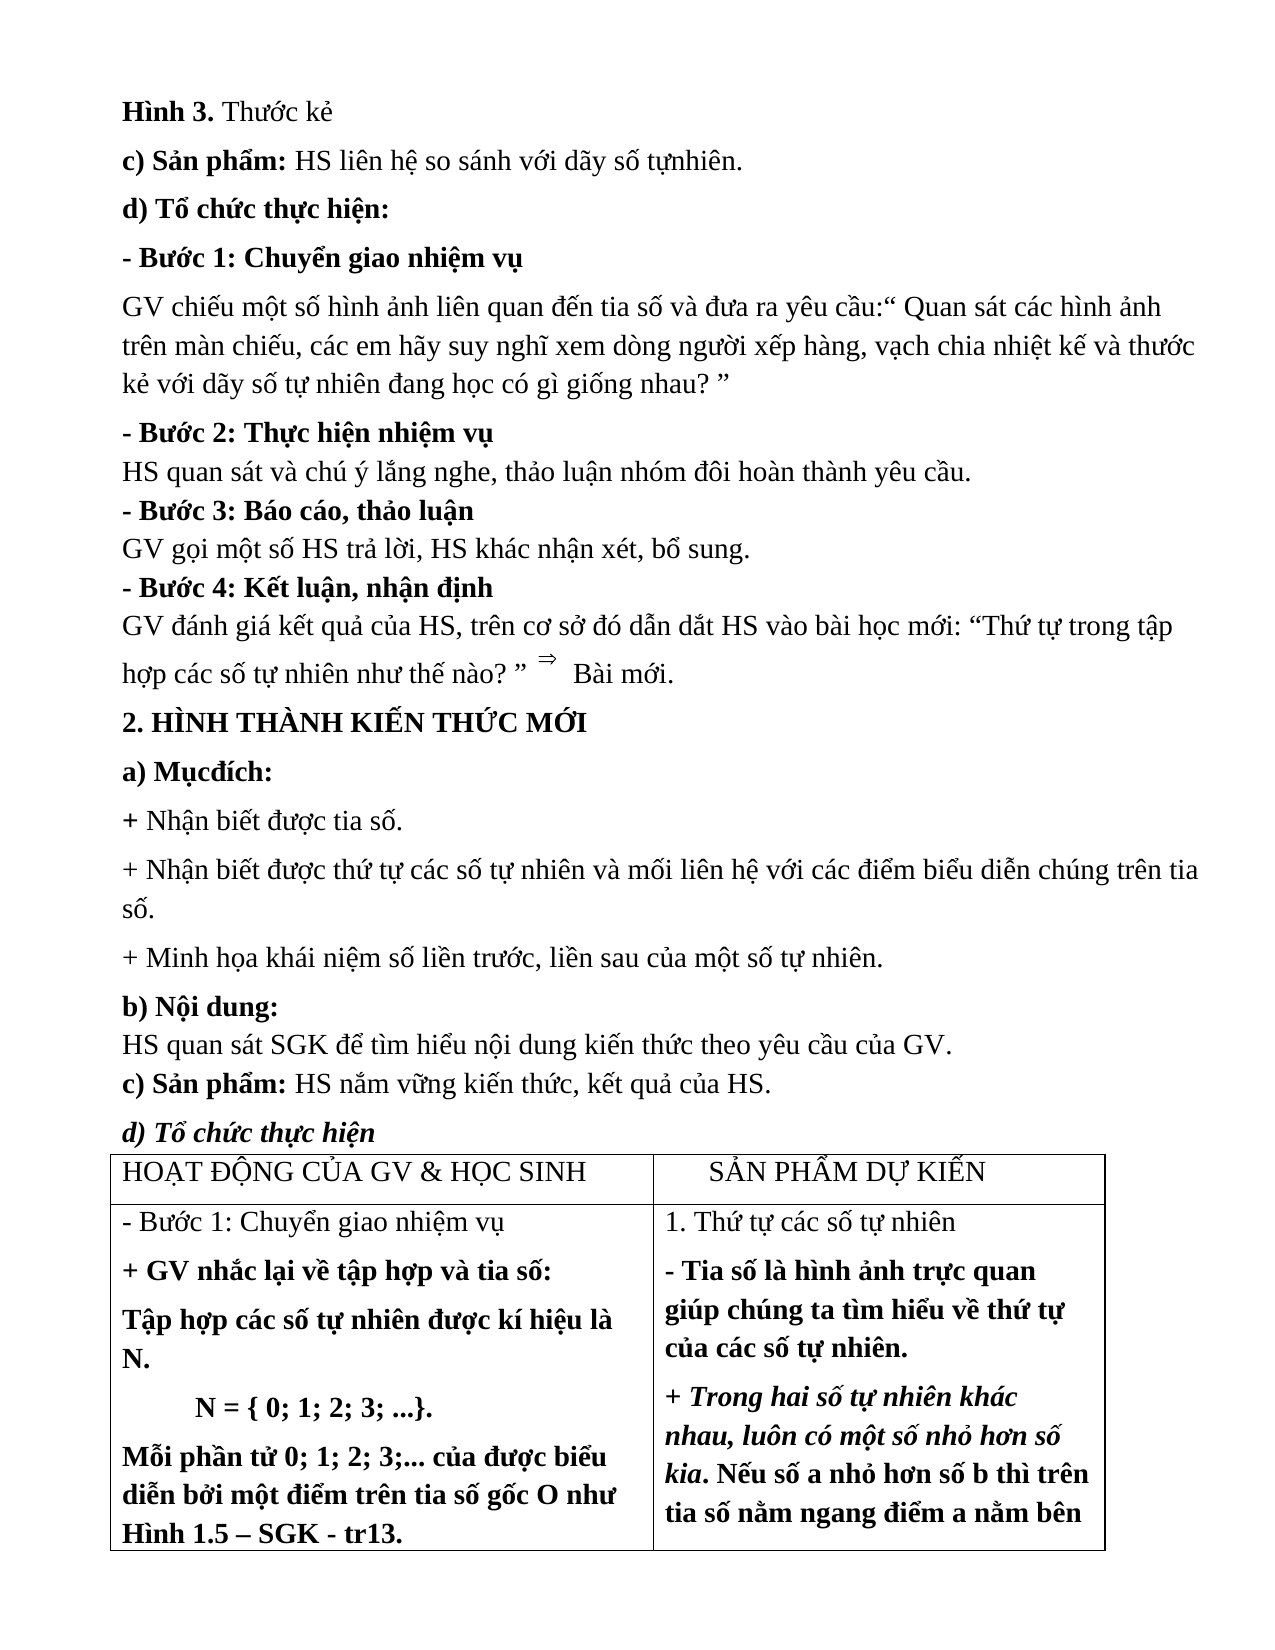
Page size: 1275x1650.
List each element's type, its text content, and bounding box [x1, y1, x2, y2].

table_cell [111, 1205, 653, 1549]
text + Minh họa khái niệm số liền trước, liền sau của một số tự nhiên. [122, 940, 1200, 973]
subtitle - Bước 1: Chuyển giao nhiệm vụ [122, 241, 1200, 274]
text - Bước 3: Báo cáo, thảo luận [122, 493, 1200, 526]
text GV gọi một số HS trả lời, HS khác nhận xét, bổ sung. [122, 531, 1200, 565]
text c) Sản phẩm: HS nắm vững kiến thức, kết quả của HS. [122, 1066, 1200, 1099]
text - Bước 4: Kết luận, nhận định [122, 570, 1200, 603]
text - Bước 2: Thực hiện nhiệm vụ [122, 416, 1200, 449]
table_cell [654, 1205, 1104, 1549]
text c) Sản phẩm: HS liên hệ so sánh với dãy số tựnhiên. [122, 143, 1200, 176]
text + Nhận biết được thứ tự các số tự nhiên và mối liên hệ với các điểm biểu diễn chúng trên tia số. [122, 852, 1200, 924]
subtitle 2. HÌNH THÀNH KIẾN THỨC MỚI [122, 706, 1200, 739]
text Hình 3. Thước kẻ [122, 94, 1200, 127]
text a) Mụcđích: [122, 754, 1200, 788]
text GV chiếu một số hình ảnh liên quan đến tia số và đưa ra yêu cầu:“ Quan sát các hình ảnh trên màn chiếu, các em hãy suy nghĩ xem dòng người xếp hàng, vạch chia nhiệt kế và thước kẻ với dãy số tự nhiên đang học có gì giống nhau? ” [122, 289, 1200, 400]
text HS quan sát SGK để tìm hiểu nội dung kiến thức theo yêu cầu của GV. [122, 1027, 1200, 1061]
text d) Tổ chức thực hiện: [122, 192, 1200, 225]
text GV đánh giá kết quả của HS, trên cơ sở đó dẫn dắt HS vào bài học mới: “Thứ tự trong tập hợp các số tự nhiên như thế nào? ” Bài mới. [122, 608, 1200, 690]
table_header HOẠT ĐỘNG CỦA GV & HỌC SINH [111, 1155, 653, 1203]
text d) Tổ chức thực hiện [122, 1115, 1200, 1148]
text + Nhận biết được tia số. [122, 803, 1200, 837]
text HS quan sát và chú ý lắng nghe, thảo luận nhóm đôi hoàn thành yêu cầu. [122, 454, 1200, 488]
table_header SẢN PHẨM DỰ KIẾN [654, 1155, 1104, 1203]
text b) Nội dung: [122, 989, 1200, 1022]
